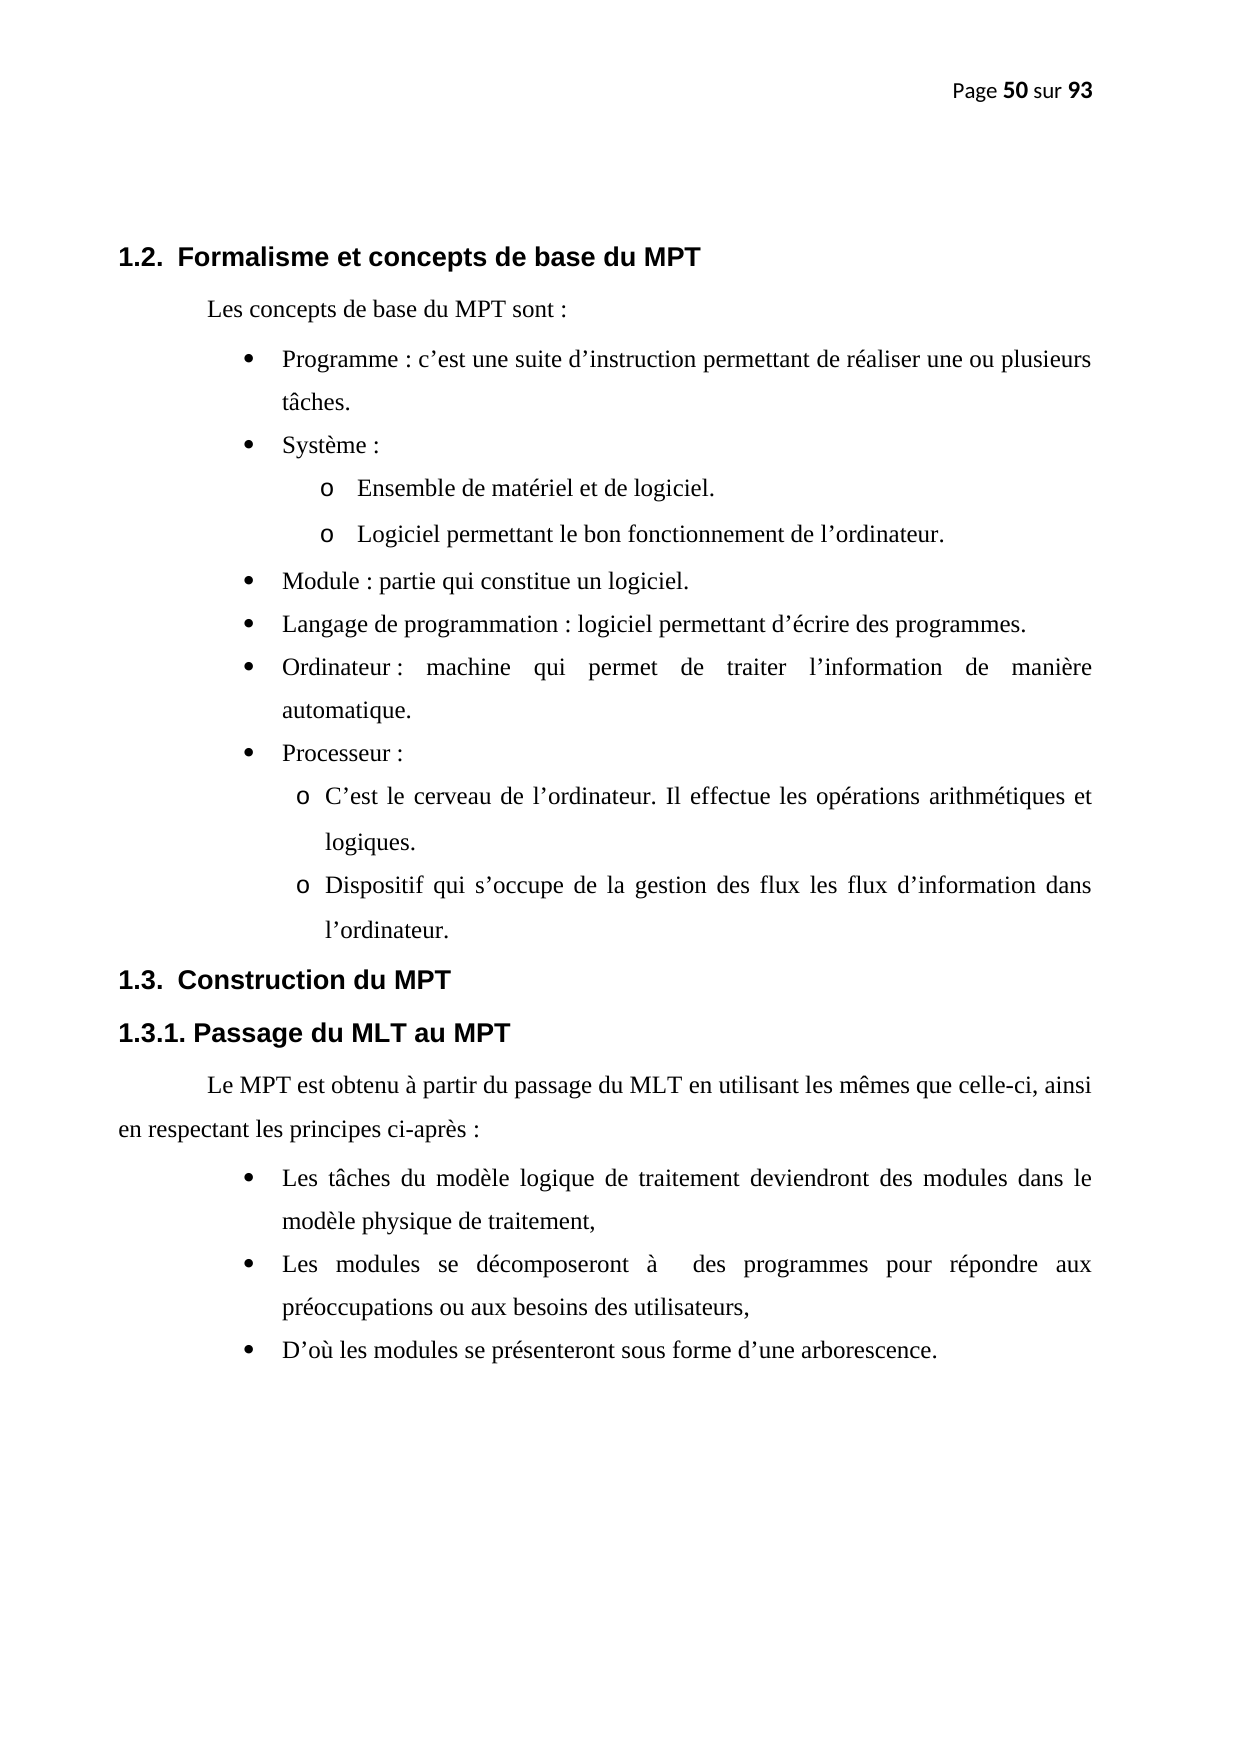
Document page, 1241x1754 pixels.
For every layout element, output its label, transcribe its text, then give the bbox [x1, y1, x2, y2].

subtitle Formalisme et concepts de base du MPT [118, 241, 1092, 273]
list D’où les modules se présenteront sous forme d’une arborescence. [244, 1336, 1092, 1364]
list Les tâches du modèle logique de traitement deviendront des modules dans le modèle physique de traitement, [244, 1163, 1092, 1235]
subtitle Passage du MLT au MPT [118, 1017, 1092, 1049]
list Dispositif qui s’occupe de la gestion des flux les flux d’information dans l’ordinateur. [295, 870, 1092, 944]
list C’est le cerveau de l’ordinateur. Il effectue les opérations arithmétiques et logiques. [295, 781, 1092, 855]
list Processeur : [244, 738, 1092, 767]
list Logiciel permettant le bon fonctionnement de l’ordinateur. [319, 519, 1092, 550]
list Programme : c’est une suite d’instruction permettant de réaliser une ou plusieurs tâches. [244, 344, 1092, 416]
list Ensemble de matériel et de logiciel. [319, 473, 1092, 504]
list Langage de programmation : logiciel permettant d’écrire des programmes. [244, 609, 1092, 638]
subtitle Construction du MPT [118, 964, 1092, 996]
list Système : [244, 430, 1092, 459]
list Ordinateur : machine qui permet de traiter l’information de manière automatique. [244, 652, 1092, 724]
text Les concepts de base du MPT sont : [118, 294, 1092, 323]
text Le MPT est obtenu à partir du passage du MLT en utilisant les mêmes que celle-ci, ainsi en respectant les principes ci-après : [118, 1071, 1092, 1142]
list Les modules se décomposeront à des programmes pour répondre aux préoccupations ou aux besoins des utilisateurs, [244, 1249, 1092, 1321]
list Module : partie qui constitue un logiciel. [244, 566, 1092, 594]
